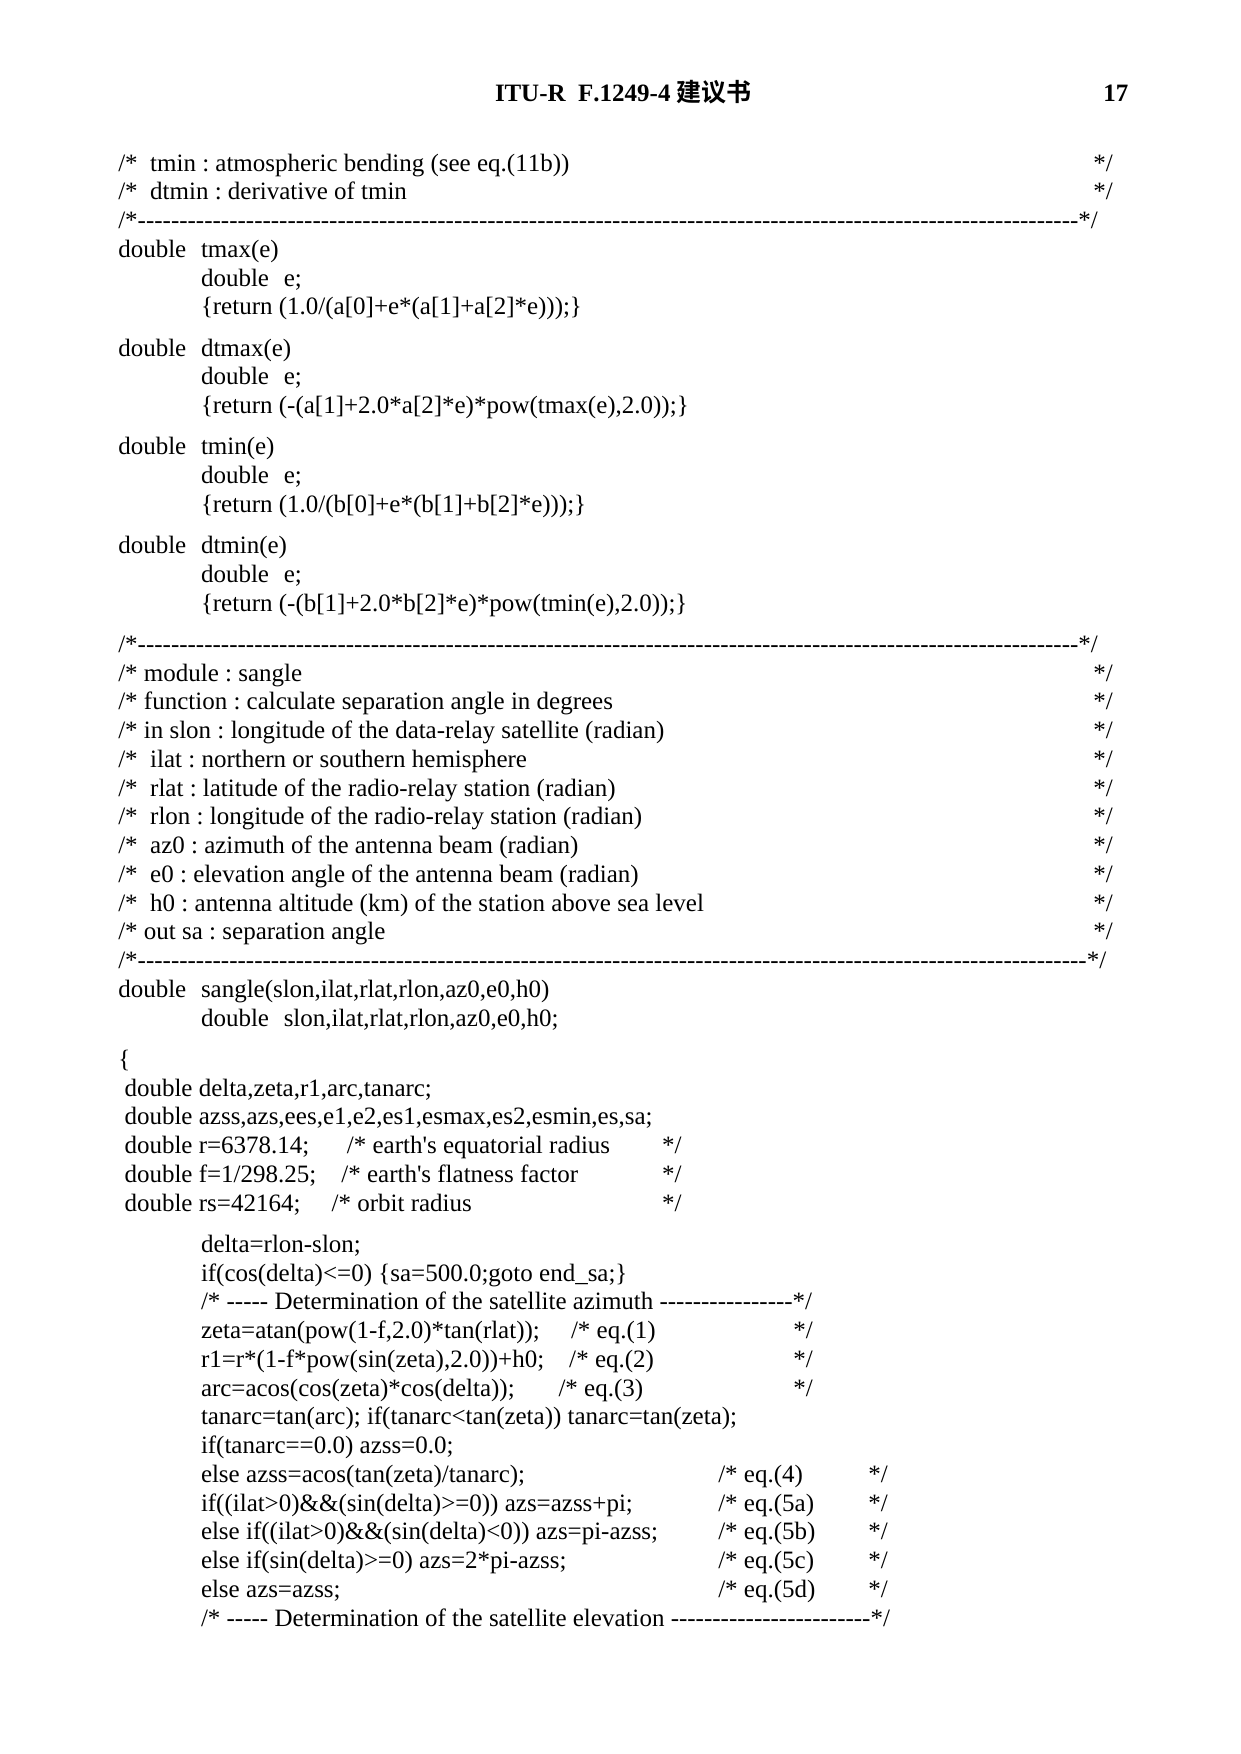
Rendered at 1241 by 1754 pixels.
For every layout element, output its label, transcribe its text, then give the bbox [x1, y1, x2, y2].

text /* in slon : longitude of the data-relay satellite (radian) */ [118, 715, 1122, 744]
text double e; [118, 559, 1122, 588]
text double e; [118, 263, 1122, 291]
text double e; [118, 361, 1122, 390]
text double slon,ilat,rlat,rlon,az0,e0,h0; [118, 1003, 1122, 1031]
text /* ----- Determination of the satellite elevation ------------------------*/ [118, 1603, 1122, 1631]
text /* rlon : longitude of the radio-relay station (radian) */ [118, 801, 1122, 830]
text else azss=acos(tan(zeta)/tanarc); /* eq.(4) */ [118, 1459, 1122, 1488]
text double delta,zeta,r1,arc,tanarc; [118, 1073, 1122, 1101]
text {return (-(a[1]+2.0*a[2]*e)*pow(tmax(e),2.0));} [118, 390, 1122, 419]
text double rs=42164; /* orbit radius */ [118, 1188, 1122, 1216]
text /* ----- Determination of the satellite azimuth ----------------*/ [118, 1286, 1122, 1315]
text /* tmin : atmospheric bending (see eq.(11b)) */ [118, 148, 1122, 176]
text /* ilat : northern or southern hemisphere */ [118, 744, 1122, 773]
text double tmax(e) [118, 234, 1122, 263]
text else if((ilat>0)&&(sin(delta)<0)) azs=pi-azss; /* eq.(5b) */ [118, 1516, 1122, 1545]
text arc=acos(cos(zeta)*cos(delta)); /* eq.(3) */ [118, 1373, 1122, 1401]
text double r=6378.14; /* earth's equatorial radius */ [118, 1130, 1122, 1159]
text double dtmin(e) [118, 530, 1122, 559]
text double f=1/298.25; /* earth's flatness factor */ [118, 1159, 1122, 1188]
text /* dtmin : derivative of tmin */ [118, 176, 1122, 205]
text if(tanarc==0.0) azss=0.0; [118, 1430, 1122, 1459]
text delta=rlon-slon; [118, 1229, 1122, 1258]
text /*-----------------------------------------------------------------------------------------------------------------*/ [118, 205, 1122, 234]
text /* rlat : latitude of the radio-relay station (radian) */ [118, 773, 1122, 801]
text {return (1.0/(b[0]+e*(b[1]+b[2]*e)));} [118, 489, 1122, 518]
text /* az0 : azimuth of the antenna beam (radian) */ [118, 830, 1122, 859]
text /* function : calculate separation angle in degrees */ [118, 686, 1122, 715]
text double tmin(e) [118, 431, 1122, 460]
text else if(sin(delta)>=0) azs=2*pi-azss; /* eq.(5c) */ [118, 1545, 1122, 1574]
text else azs=azss; /* eq.(5d) */ [118, 1574, 1122, 1603]
text {return (-(b[1]+2.0*b[2]*e)*pow(tmin(e),2.0));} [118, 588, 1122, 616]
text double e; [118, 460, 1122, 489]
text {return (1.0/(a[0]+e*(a[1]+a[2]*e)));} [118, 291, 1122, 320]
text tanarc=tan(arc); if(tanarc<tan(zeta)) tanarc=tan(zeta); [118, 1401, 1122, 1430]
text zeta=atan(pow(1-f,2.0)*tan(rlat)); /* eq.(1) */ [118, 1315, 1122, 1344]
text /*------------------------------------------------------------------------------------------------------------------*/ [118, 945, 1122, 974]
text /* out sa : separation angle */ [118, 916, 1122, 945]
text if(cos(delta)<=0) {sa=500.0;goto end_sa;} [118, 1258, 1122, 1286]
text double dtmax(e) [118, 333, 1122, 361]
text /* module : sangle */ [118, 658, 1122, 686]
text r1=r*(1-f*pow(sin(zeta),2.0))+h0; /* eq.(2) */ [118, 1344, 1122, 1373]
text double sangle(slon,ilat,rlat,rlon,az0,e0,h0) [118, 974, 1122, 1003]
text /* h0 : antenna altitude (km) of the station above sea level */ [118, 888, 1122, 916]
text /*-----------------------------------------------------------------------------------------------------------------*/ [118, 629, 1122, 658]
text if((ilat>0)&&(sin(delta)>=0)) azs=azss+pi; /* eq.(5a) */ [118, 1488, 1122, 1516]
text double azss,azs,ees,e1,e2,es1,esmax,es2,esmin,es,sa; [118, 1101, 1122, 1130]
text /* e0 : elevation angle of the antenna beam (radian) */ [118, 859, 1122, 888]
text { [118, 1044, 1122, 1073]
